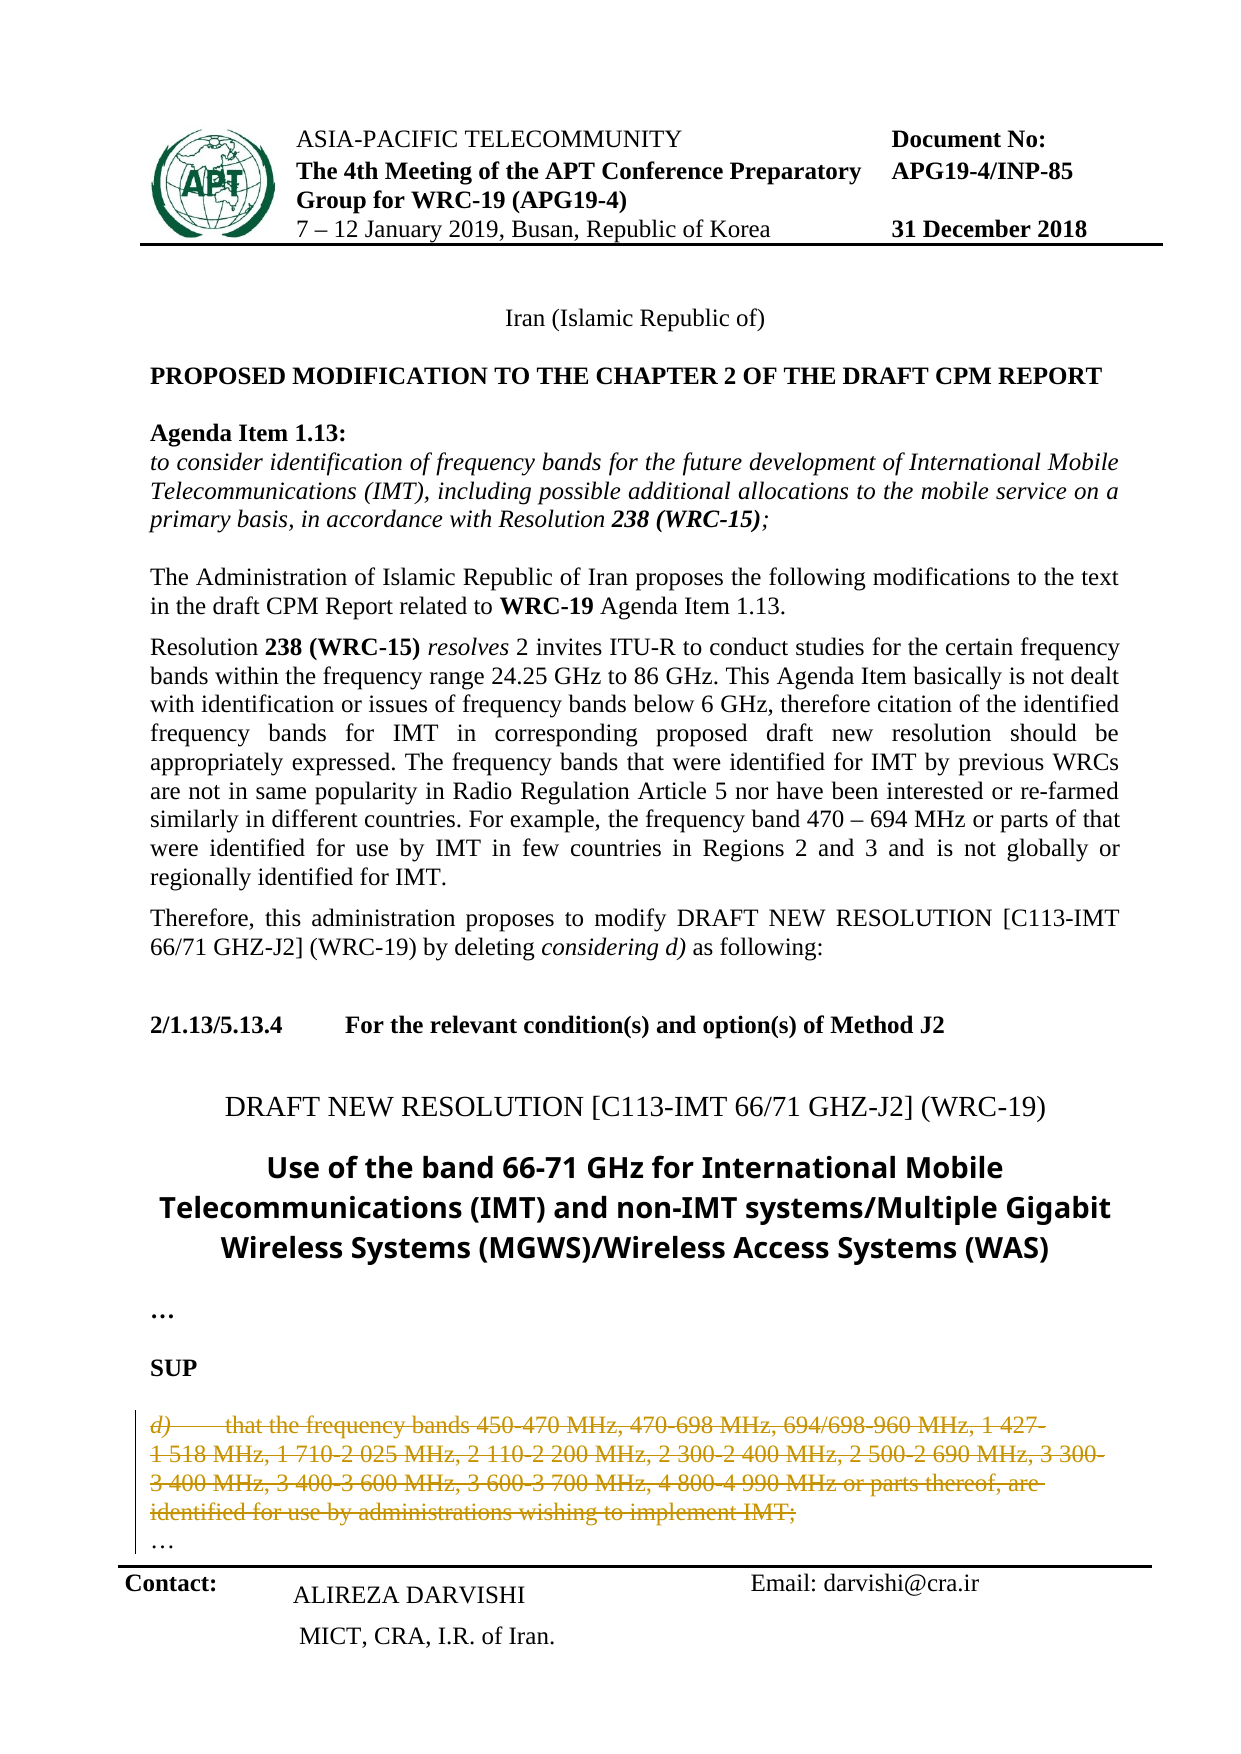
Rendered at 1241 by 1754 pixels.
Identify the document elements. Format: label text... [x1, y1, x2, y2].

table_cell APG19-4/INP-85 [881, 153, 1162, 214]
picture [150, 124, 275, 242]
text SUP [150, 1353, 1120, 1382]
text … [150, 1525, 1120, 1554]
table_cell The 4th Meeting of the APT Conference Preparatory Group for WRC-19 (APG19-4) [285, 153, 881, 214]
text Resolution 238 (WRC-15) resolves 2 invites ITU-R to conduct studies for the certain frequency bands within the frequency range 24.25 GHz to 86 GHz. This Agenda Item basically is not dealt with identification or issues of frequency bands below 6 GHz, therefore citation of the identified frequency bands for IMT in corresponding proposed draft new resolution should be appropriately expressed. The frequency bands that were identified for IMT by previous WRCs are not in same popularity in Radio Regulation Article 5 nor have been interested or re-farmed similarly in different countries. For example, the frequency band 470 – 694 MHz or parts of that were identified for use by IMT in few countries in Regions 2 and 3 and is not globally or regionally identified for IMT. [150, 632, 1120, 891]
text Agenda Item 1.13: [150, 418, 1120, 447]
text The Administration of Islamic Republic of Iran proposes the following modifications to the text in the draft CPM Report related to WRC-19 Agenda Item 1.13. [150, 562, 1120, 619]
text Therefore, this administration proposes to modify DRAFT NEW RESOLUTION [C113-IMT 66/71 GHZ-J2] (WRC-19) by deleting considering d) as following: [150, 903, 1120, 961]
table_header Document No: [881, 125, 1162, 153]
text to consider identification of frequency bands for the future development of International Mobile Telecommunications (IMT), including possible additional allocations to the mobile service on a primary basis, in accordance with Resolution 238 (WRC-15); [150, 447, 1120, 533]
text Iran (Islamic Republic of) [150, 303, 1120, 332]
subtitle 2/1.13/5.13.4 For the relevant condition(s) and option(s) of Method J2 [150, 1010, 1120, 1039]
table_header ASIA-PACIFIC TELECOMMUNITY [285, 125, 881, 153]
text … [150, 1295, 1120, 1324]
table_header [140, 125, 285, 243]
table_cell 7 – 12 January 2019, Busan, Republic of Korea [285, 214, 881, 243]
table_cell 31 December 2018 [881, 214, 1162, 243]
title Use of the band 66-71 GHz for International Mobile Telecommunications (IMT) and non-IMT systems/Multiple Gigabit Wireless Systems (MGWS)/Wireless Access Systems (WAS) [150, 1148, 1120, 1267]
text DRAFT NEW RESOLUTION [C113-IMT 66/71 GHZ-J2] (WRC-19) [150, 1089, 1120, 1123]
text proposed modification to the chapter 2 of the draft cpm report [150, 361, 1120, 389]
